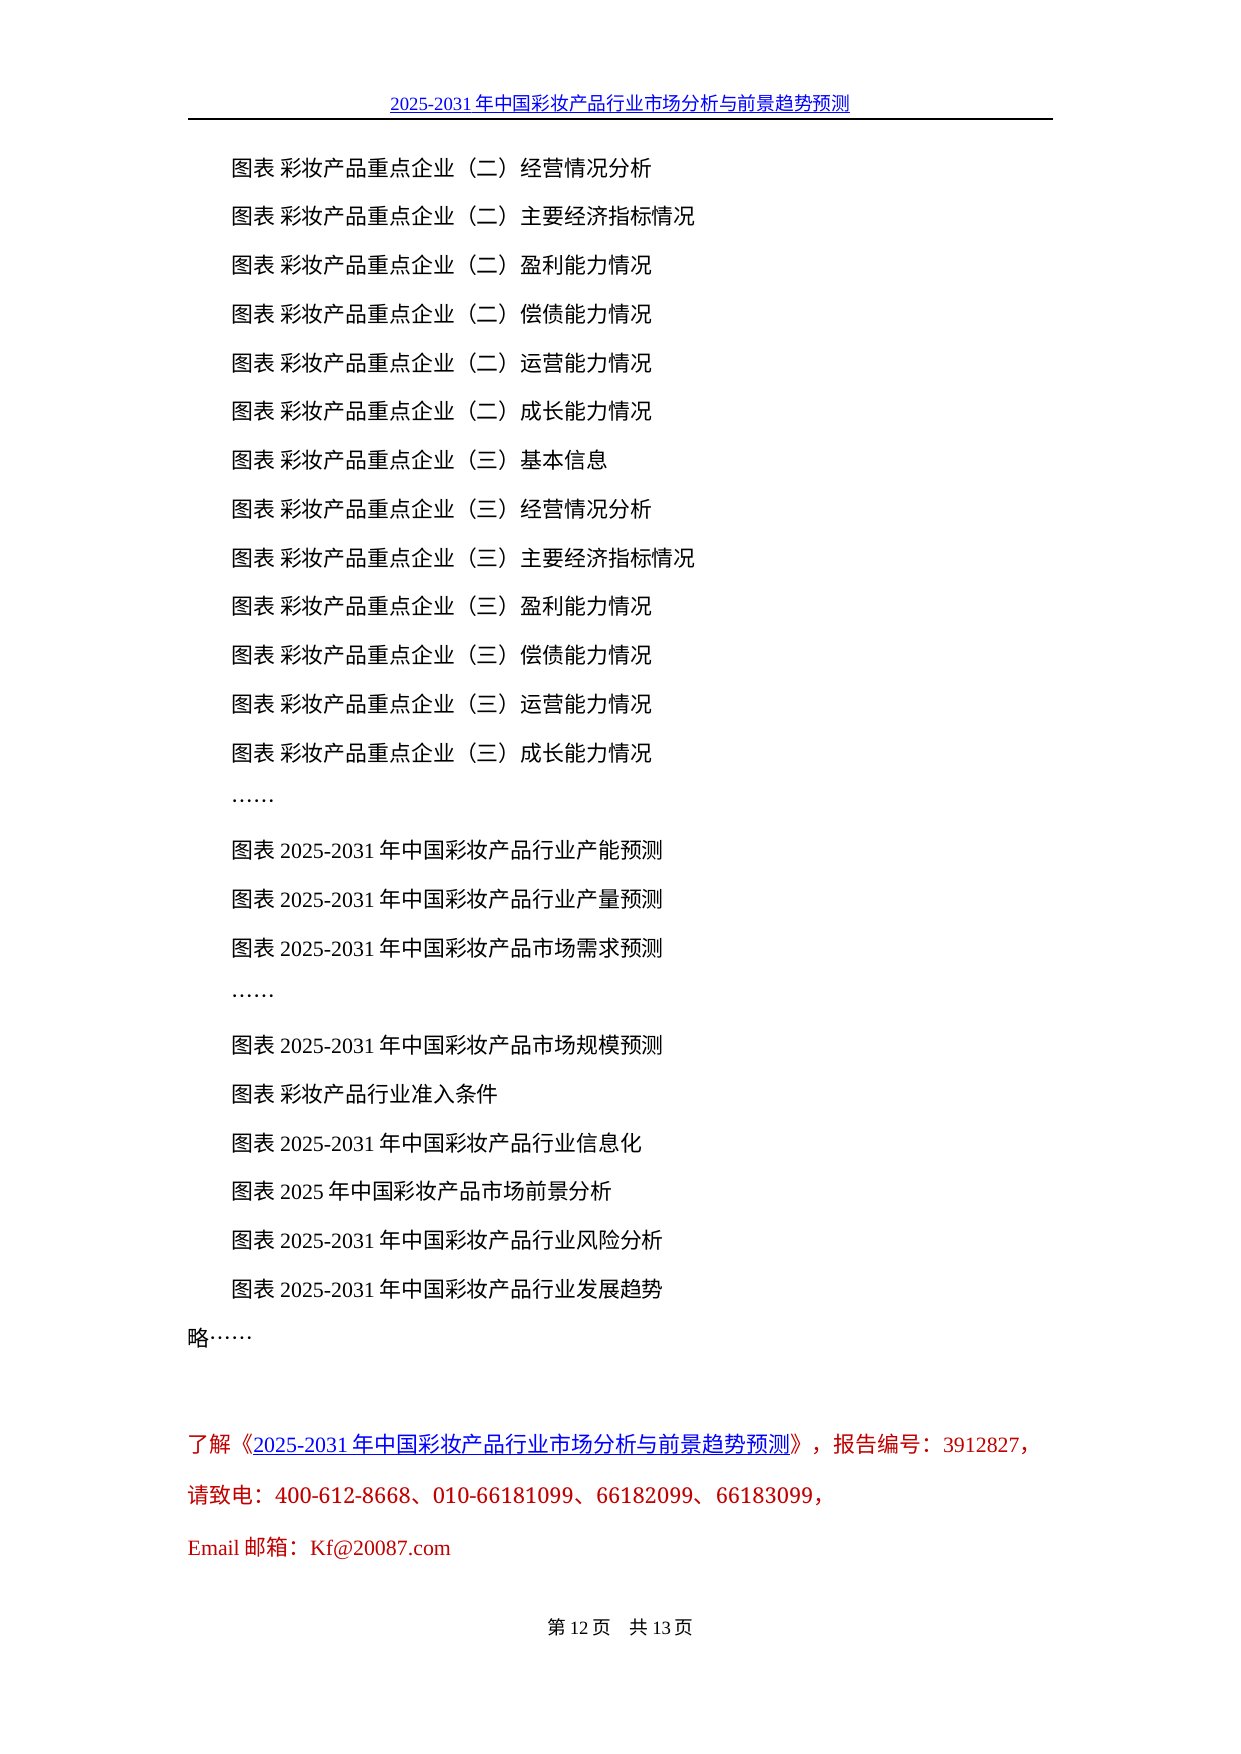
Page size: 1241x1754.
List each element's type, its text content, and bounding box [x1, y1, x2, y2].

text Email邮箱：Kf@20087.com [187, 1530, 1053, 1562]
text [187, 150, 1053, 1353]
text 请致电：400-612-8668、010-66181099、66182099、66183099， [187, 1478, 1053, 1511]
text 了解《2025-2031年中国彩妆产品行业市场分析与前景趋势预测》，报告编号：3912827， [187, 1427, 1053, 1459]
